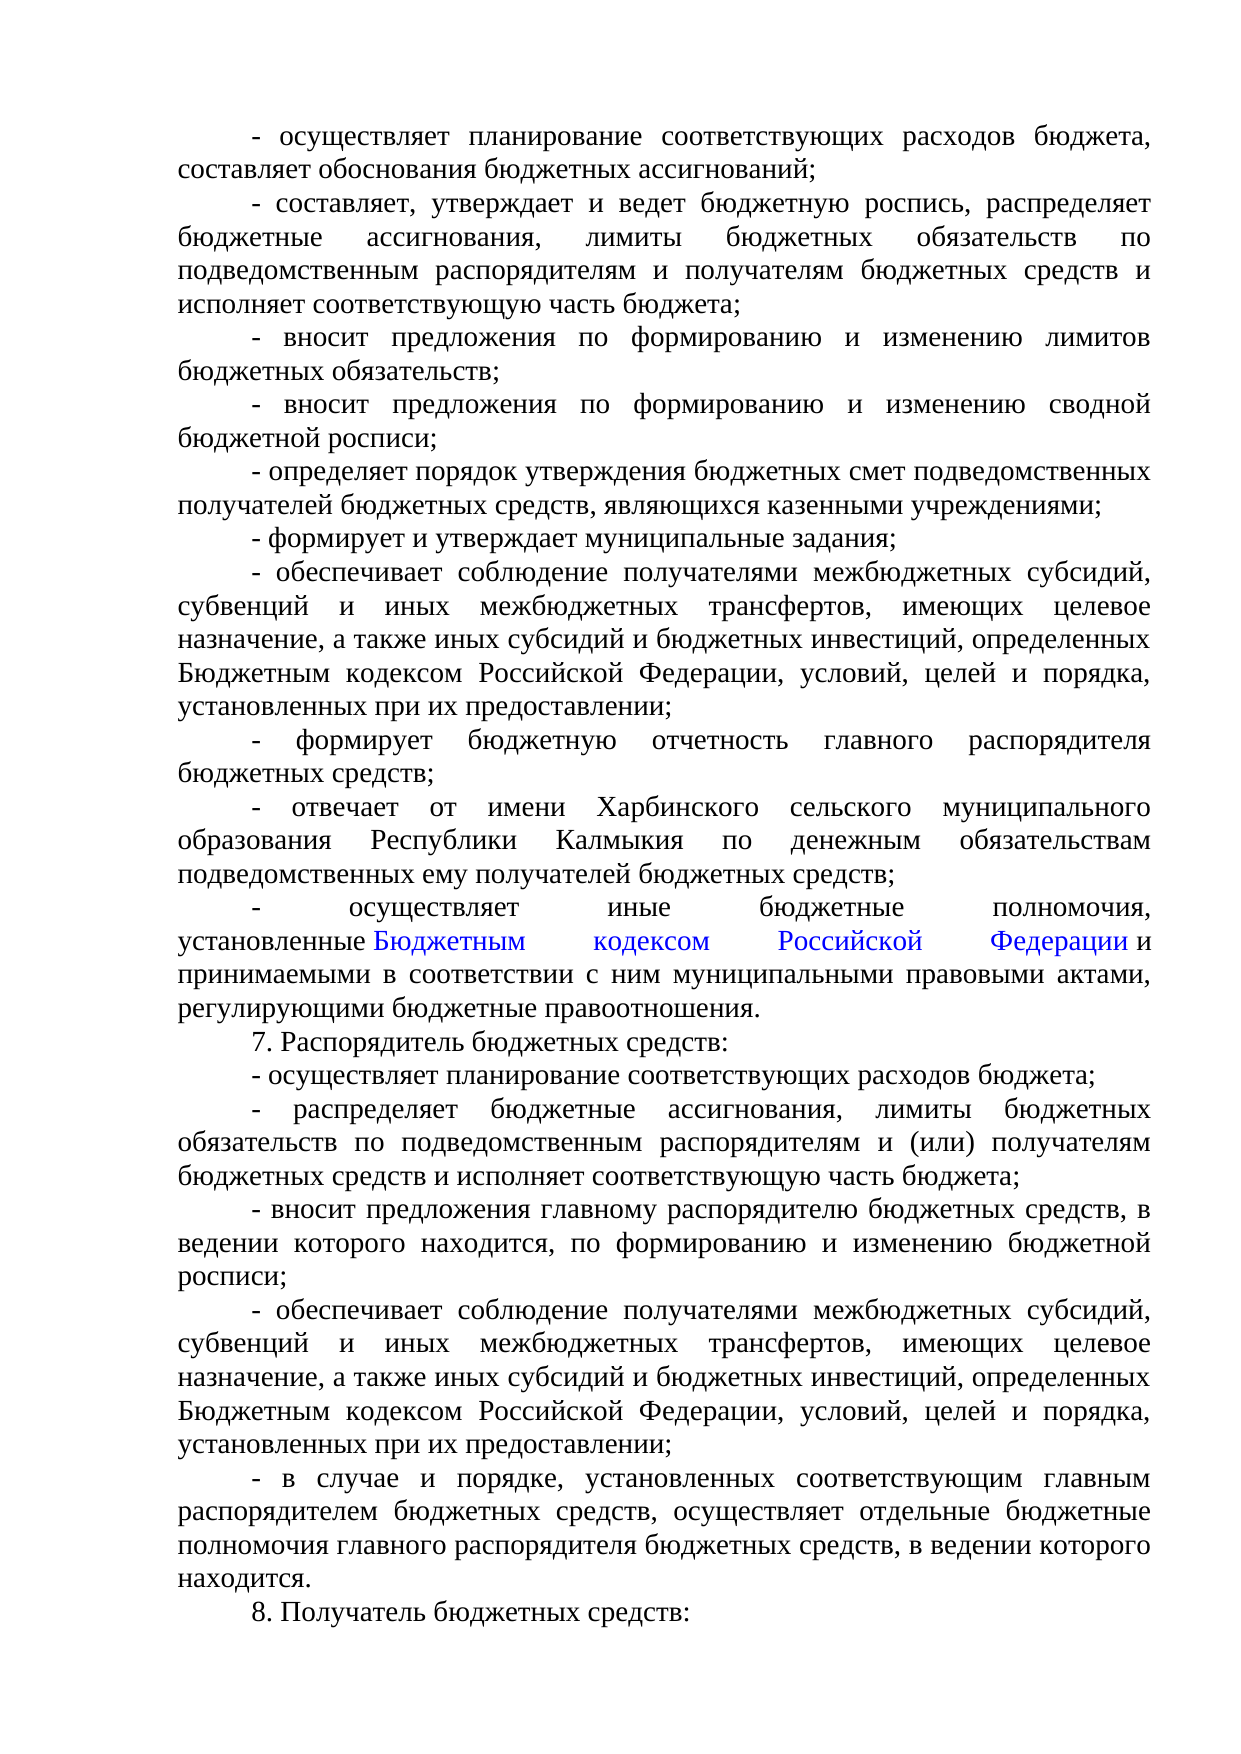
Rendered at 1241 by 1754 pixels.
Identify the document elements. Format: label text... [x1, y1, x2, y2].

text - отвечает от имени Харбинского сельского муниципального образования Республики Калмыкия по денежным обязательствам подведомственных ему получателей бюджетных средств; [177, 789, 1152, 889]
text - формирует бюджетную отчетность главного распорядителя бюджетных средств; [177, 722, 1152, 789]
text - вносит предложения по формированию и изменению лимитов бюджетных обязательств; [177, 319, 1152, 386]
text - осуществляет планирование соответствующих расходов бюджета; [177, 1057, 1152, 1091]
text - определяет порядок утверждения бюджетных смет подведомственных получателей бюджетных средств, являющихся казенными учреждениями; [177, 453, 1152, 521]
text 7. Распорядитель бюджетных средств: [177, 1024, 1152, 1057]
text 8. Получатель бюджетных средств: [177, 1594, 1152, 1627]
text - осуществляет иные бюджетные полномочия, установленные Бюджетным кодексом Российской Федерации и принимаемыми в соответствии с ним муниципальными правовыми актами, регулирующими бюджетные правоотношения. [177, 889, 1152, 1024]
text - составляет, утверждает и ведет бюджетную роспись, распределяет бюджетные ассигнования, лимиты бюджетных обязательств по подведомственным распорядителям и получателям бюджетных средств и исполняет соответствующую часть бюджета; [177, 185, 1152, 319]
text - формирует и утверждает муниципальные задания; [177, 521, 1152, 554]
text - обеспечивает соблюдение получателями межбюджетных субсидий, субвенций и иных межбюджетных трансфертов, имеющих целевое назначение, а также иных субсидий и бюджетных инвестиций, определенных Бюджетным кодексом Российской Федерации, условий, целей и порядка, установленных при их предоставлении; [177, 554, 1152, 722]
text - распределяет бюджетные ассигнования, лимиты бюджетных обязательств по подведомственным распорядителям и (или) получателям бюджетных средств и исполняет соответствующую часть бюджета; [177, 1091, 1152, 1191]
text - обеспечивает соблюдение получателями межбюджетных субсидий, субвенций и иных межбюджетных трансфертов, имеющих целевое назначение, а также иных субсидий и бюджетных инвестиций, определенных Бюджетным кодексом Российской Федерации, условий, целей и порядка, установленных при их предоставлении; [177, 1292, 1152, 1460]
text - вносит предложения по формированию и изменению сводной бюджетной росписи; [177, 386, 1152, 453]
text - в случае и порядке, установленных соответствующим главным распорядителем бюджетных средств, осуществляет отдельные бюджетные полномочия главного распорядителя бюджетных средств, в ведении которого находится. [177, 1460, 1152, 1594]
text - вносит предложения главному распорядителю бюджетных средств, в ведении которого находится, по формированию и изменению бюджетной росписи; [177, 1191, 1152, 1292]
text - осуществляет планирование соответствующих расходов бюджета, составляет обоснования бюджетных ассигнований; [177, 118, 1152, 185]
